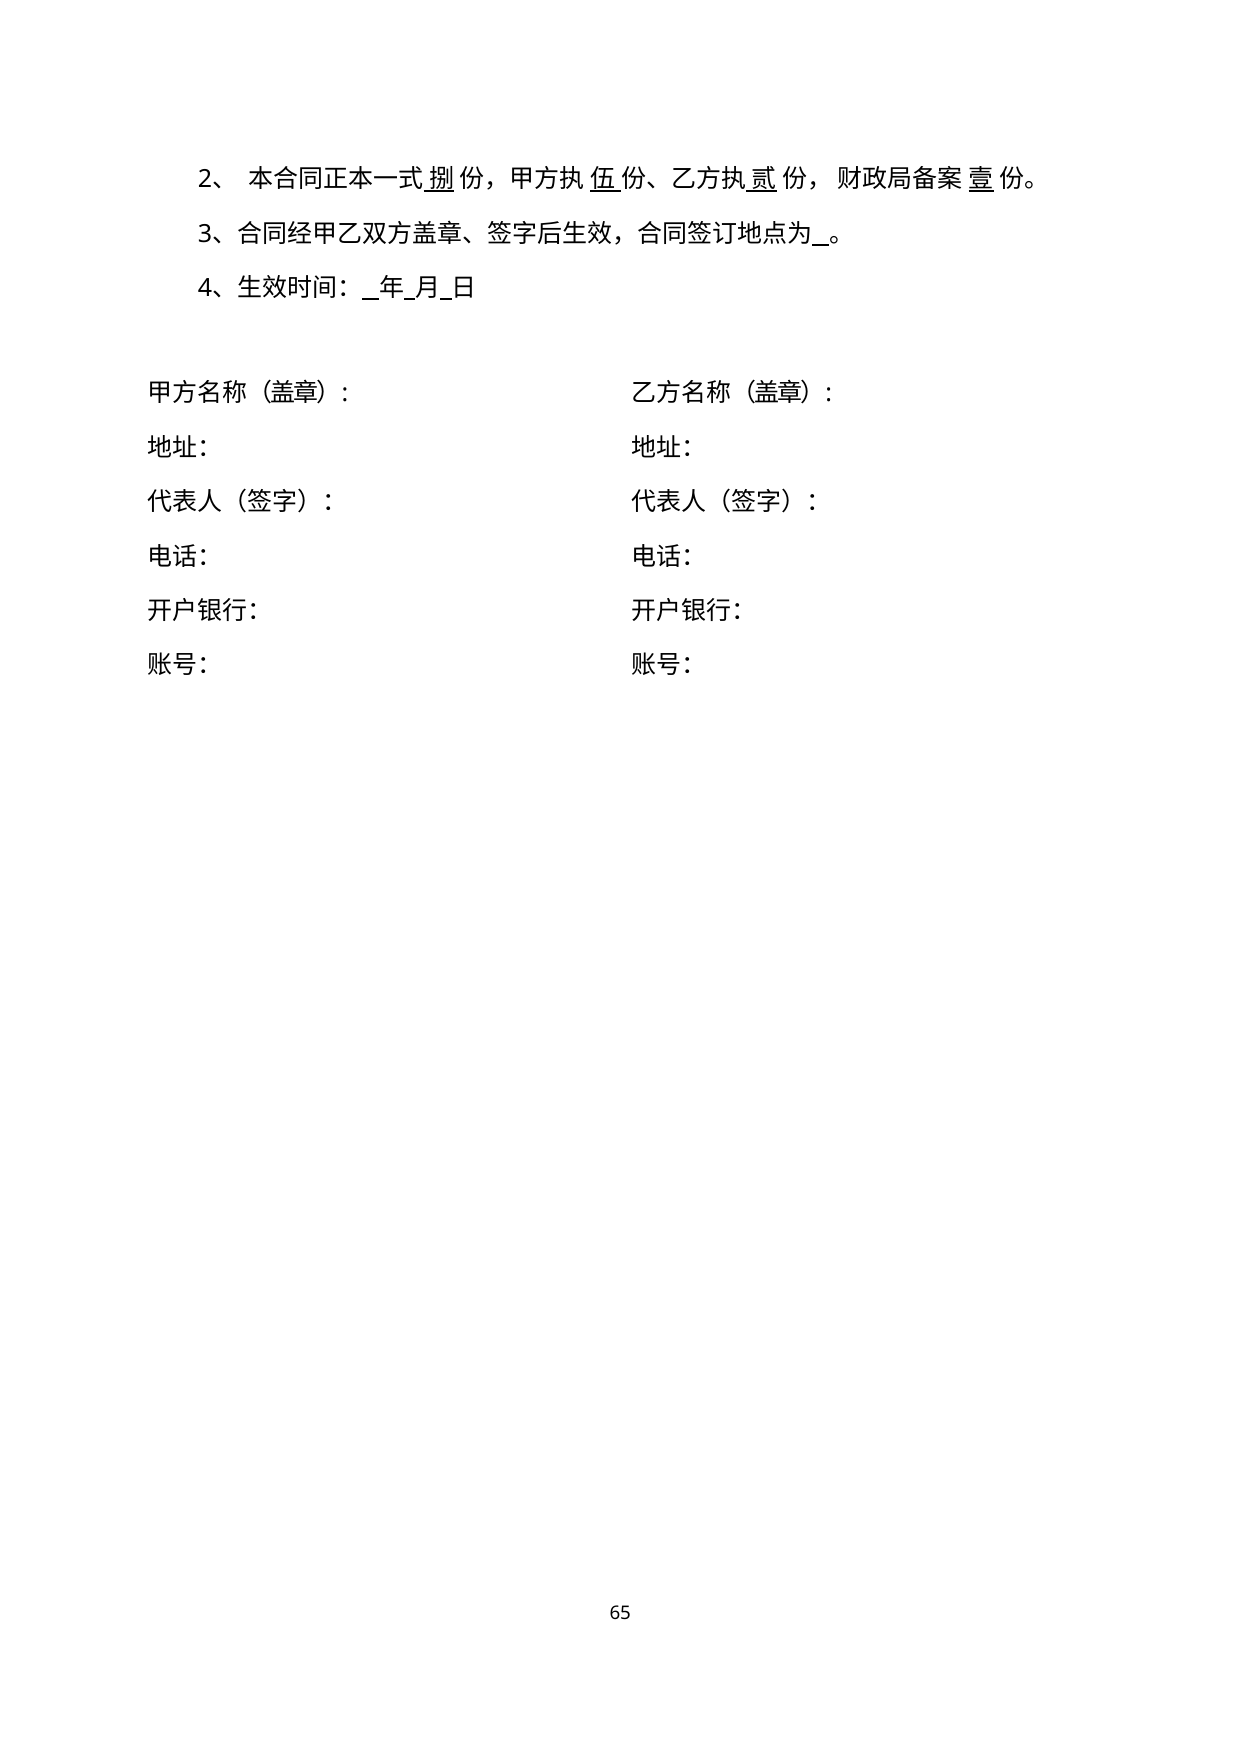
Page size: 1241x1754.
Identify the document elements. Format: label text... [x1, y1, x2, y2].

text 3、合同经甲乙双方盖章、签字后生效，合同签订地点为 。 [148, 213, 1100, 249]
text 2、 本合同正本一式 捌 份，甲方执 伍 份、乙方执 贰 份， 财政局备案 壹 份。 [148, 159, 1100, 195]
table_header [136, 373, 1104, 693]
text 4、生效时间： 年 月 日 [148, 267, 1100, 304]
